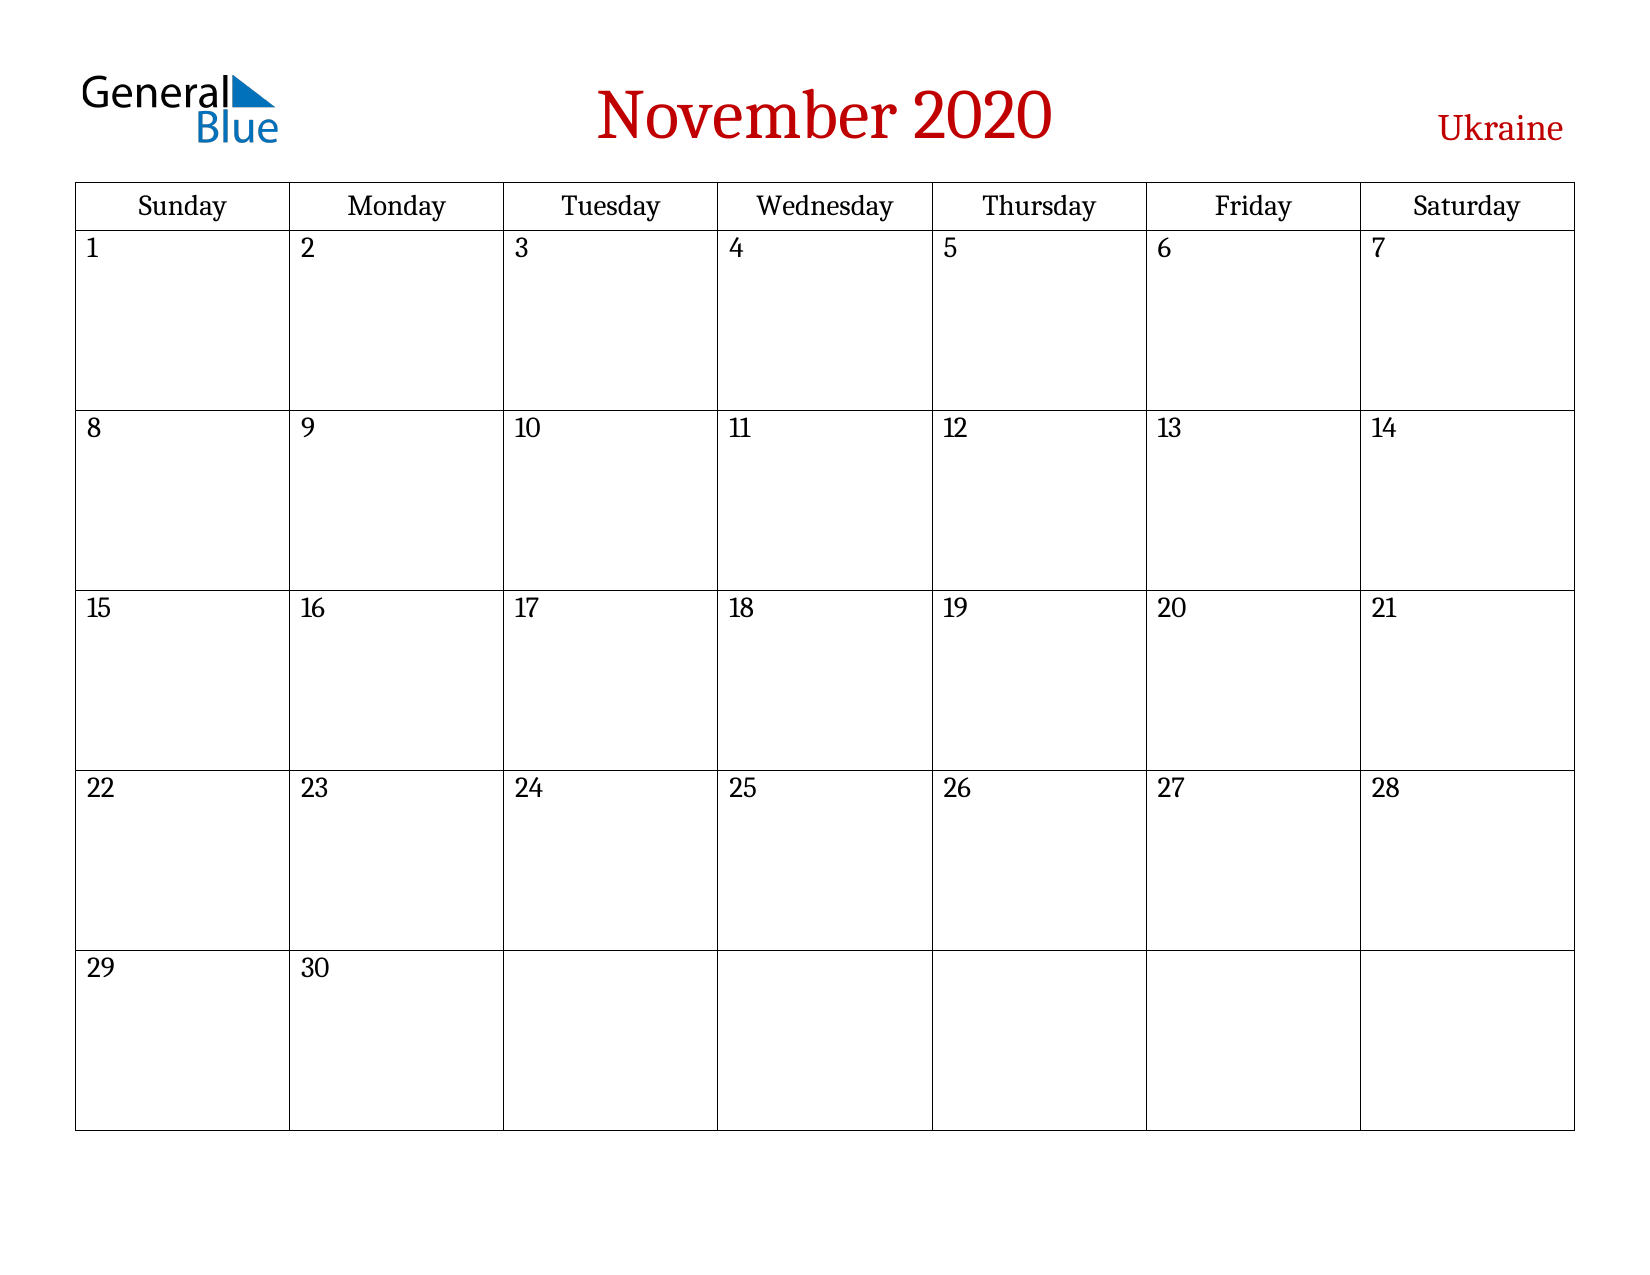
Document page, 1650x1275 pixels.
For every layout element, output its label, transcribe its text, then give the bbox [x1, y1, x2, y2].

table_cell 13 [1147, 411, 1360, 444]
table_cell [1147, 951, 1360, 985]
table_cell [933, 985, 1146, 1130]
table_cell 8 [76, 411, 289, 444]
table_cell 21 [1361, 591, 1574, 625]
table_cell 10 [504, 411, 717, 444]
table_cell [933, 265, 1146, 410]
table_cell [718, 805, 932, 950]
table_cell Saturday [1361, 183, 1574, 230]
table_cell 9 [290, 411, 503, 444]
table_cell [290, 805, 503, 950]
table_cell [504, 625, 717, 770]
table_cell [1361, 445, 1574, 590]
table_cell [1361, 805, 1574, 950]
table_cell 3 [504, 231, 717, 264]
picture [82, 75, 278, 143]
table_cell [76, 625, 289, 770]
table_cell [1147, 445, 1360, 590]
table_cell [933, 805, 1146, 950]
table_cell 30 [290, 951, 503, 985]
table_cell 26 [933, 771, 1146, 805]
table_cell 2 [290, 231, 503, 264]
table_cell [504, 445, 717, 590]
table_cell [1361, 951, 1574, 985]
table_cell [933, 445, 1146, 590]
table_cell [1147, 625, 1360, 770]
table_header [76, 75, 503, 182]
table_cell [1361, 265, 1574, 410]
table_cell 25 [718, 771, 932, 805]
table_cell [718, 625, 932, 770]
table_cell [933, 625, 1146, 770]
table_cell [504, 985, 717, 1130]
table_cell 29 [76, 951, 289, 985]
table_cell 18 [718, 591, 932, 625]
table_cell 4 [718, 231, 932, 264]
table_cell 14 [1361, 411, 1574, 444]
table_cell [1147, 265, 1360, 410]
table_cell [504, 805, 717, 950]
table_cell 6 [1147, 231, 1360, 264]
table_cell [1147, 805, 1360, 950]
table_cell 23 [290, 771, 503, 805]
table_cell [290, 625, 503, 770]
table_cell 24 [504, 771, 717, 805]
table_cell [504, 265, 717, 410]
table_header November 2020 [504, 75, 1146, 182]
table_cell 5 [933, 231, 1146, 264]
table_cell [718, 265, 932, 410]
table_cell [290, 265, 503, 410]
table_cell 19 [933, 591, 1146, 625]
table_cell [1147, 985, 1360, 1130]
table_cell [76, 985, 289, 1130]
table_cell Friday [1147, 183, 1360, 230]
table_cell Monday [290, 183, 503, 230]
table_cell [76, 265, 289, 410]
table_cell 12 [933, 411, 1146, 444]
table_cell Sunday [76, 183, 289, 230]
table_header Ukraine [1146, 75, 1574, 182]
table_cell 28 [1361, 771, 1574, 805]
table_cell 17 [504, 591, 717, 625]
table_cell 20 [1147, 591, 1360, 625]
table_cell [1361, 625, 1574, 770]
table_cell [290, 985, 503, 1130]
table_cell 11 [718, 411, 932, 444]
table_cell 7 [1361, 231, 1574, 264]
table_cell [76, 805, 289, 950]
table_cell [76, 445, 289, 590]
table_cell [718, 445, 932, 590]
table_cell [290, 445, 503, 590]
table_cell [1361, 985, 1574, 1130]
table_cell 15 [76, 591, 289, 625]
table_cell Thursday [933, 183, 1146, 230]
table_cell 1 [76, 231, 289, 264]
table_cell Tuesday [504, 183, 717, 230]
table_cell 16 [290, 591, 503, 625]
table_cell [718, 951, 932, 985]
table_cell [933, 951, 1146, 985]
table_cell 22 [76, 771, 289, 805]
table_cell Wednesday [718, 183, 932, 230]
table_cell 27 [1147, 771, 1360, 805]
table_cell [718, 985, 932, 1130]
table_cell [504, 951, 717, 985]
